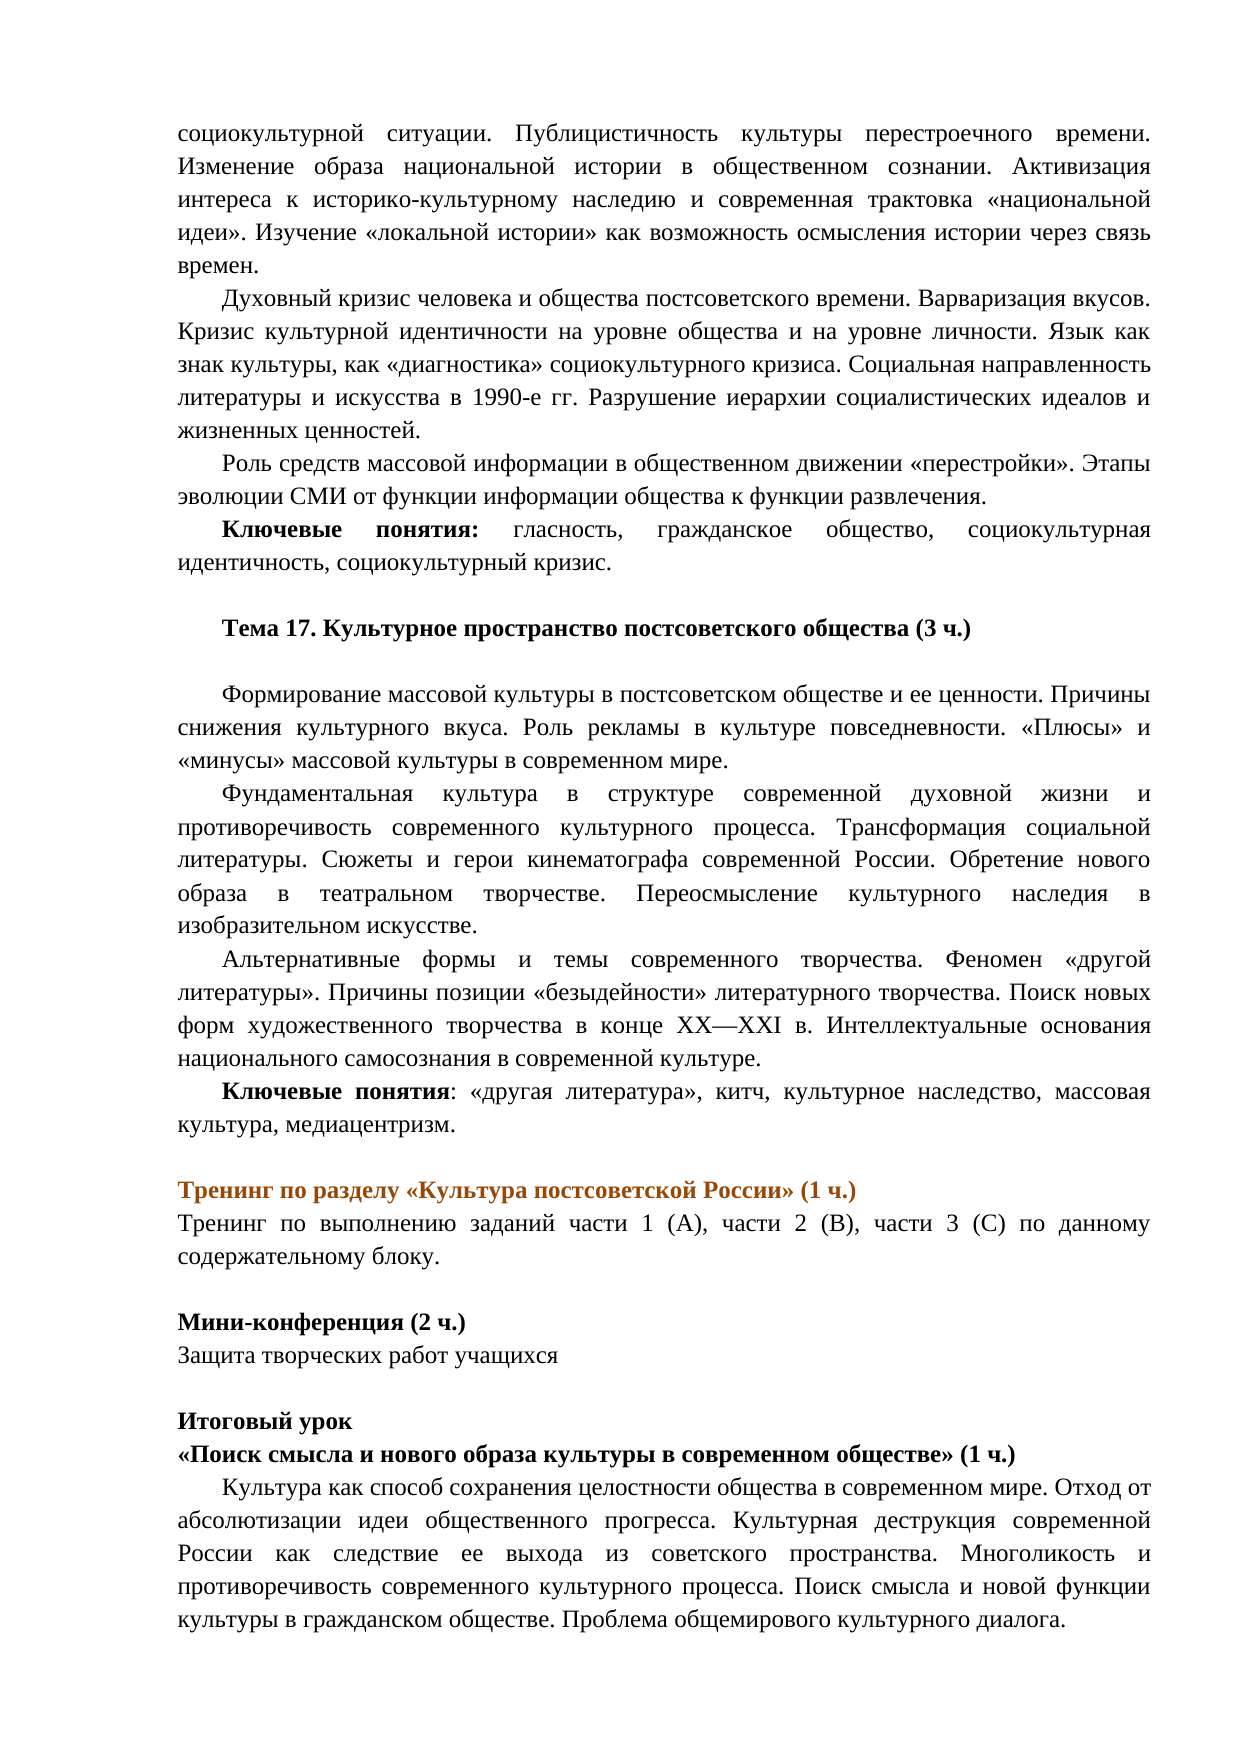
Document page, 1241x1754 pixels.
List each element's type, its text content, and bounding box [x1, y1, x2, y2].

text Защита творческих работ учащихся [177, 1340, 1152, 1369]
text Формирование массовой культуры в постсоветском обществе и ее ценности. Причины снижения культурного вкуса. Роль рекламы в культуре повседневности. «Плюсы» и «минусы» массовой культуры в современном мире. [177, 679, 1152, 774]
text Ключевые понятия: «другая литература», китч, культурное наследство, массовая культура, медиацентризм. [177, 1076, 1152, 1137]
text Итоговый урок [177, 1406, 1152, 1435]
text Культура как способ сохранения целостности общества в современном мире. Отход от абсолютизации идеи общественного прогресса. Культурная деструкция современной России как следствие ее выхода из советского пространства. Многоликость и противоречивость современного культурного процесса. Поиск смысла и новой функции культуры в гражданском обществе. Проблема общемирового культурного диалога. [177, 1472, 1152, 1633]
text Тема 17. Культурное пространство постсоветского общества (3 ч.) [177, 613, 1152, 642]
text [177, 118, 1152, 279]
text Тренинг по выполнению заданий части 1 (А), части 2 (В), части 3 (С) по данному содержательному блоку. [177, 1208, 1152, 1269]
text Мини-конференция (2 ч.) [177, 1307, 1152, 1336]
text Тренинг по разделу «Культура постсоветской России» (1 ч.) [177, 1175, 1152, 1203]
text Фундаментальная культура в структуре современной духовной жизни и противоречивость современного культурного процесса. Трансформация социальной литературы. Сюжеты и герои кинематографа современной России. Обретение нового образа в театральном творчестве. Переосмысление культурного наследия в изобразительном искусстве. [177, 778, 1152, 939]
text Роль средств массовой информации в общественном движении «перестройки». Этапы эволюции СМИ от функции информации общества к функции развлечения. [177, 448, 1152, 510]
text Духовный кризис человека и общества постсоветского времени. Варваризация вкусов. Кризис культурной идентичности на уровне общества и на уровне личности. Язык как знак культуры, как «диагностика» социокультурного кризиса. Социальная направленность литературы и искусства в 1990-е гг. Разрушение иерархии социалистических идеалов и жизненных ценностей. [177, 283, 1152, 444]
text Альтернативные формы и темы современного творчества. Феномен «другой литературы». Причины позиции «безыдейности» литературного творчества. Поиск новых форм художественного творчества в конце XX—XXI в. Интеллектуальные основания национального самосознания в современной культуре. [177, 944, 1152, 1071]
text «Поиск смысла и нового образа культуры в современном обществе» (1 ч.) [177, 1439, 1152, 1468]
text Ключевые понятия: гласность, гражданское общество, социокультурная идентичность, социокультурный кризис. [177, 514, 1152, 576]
